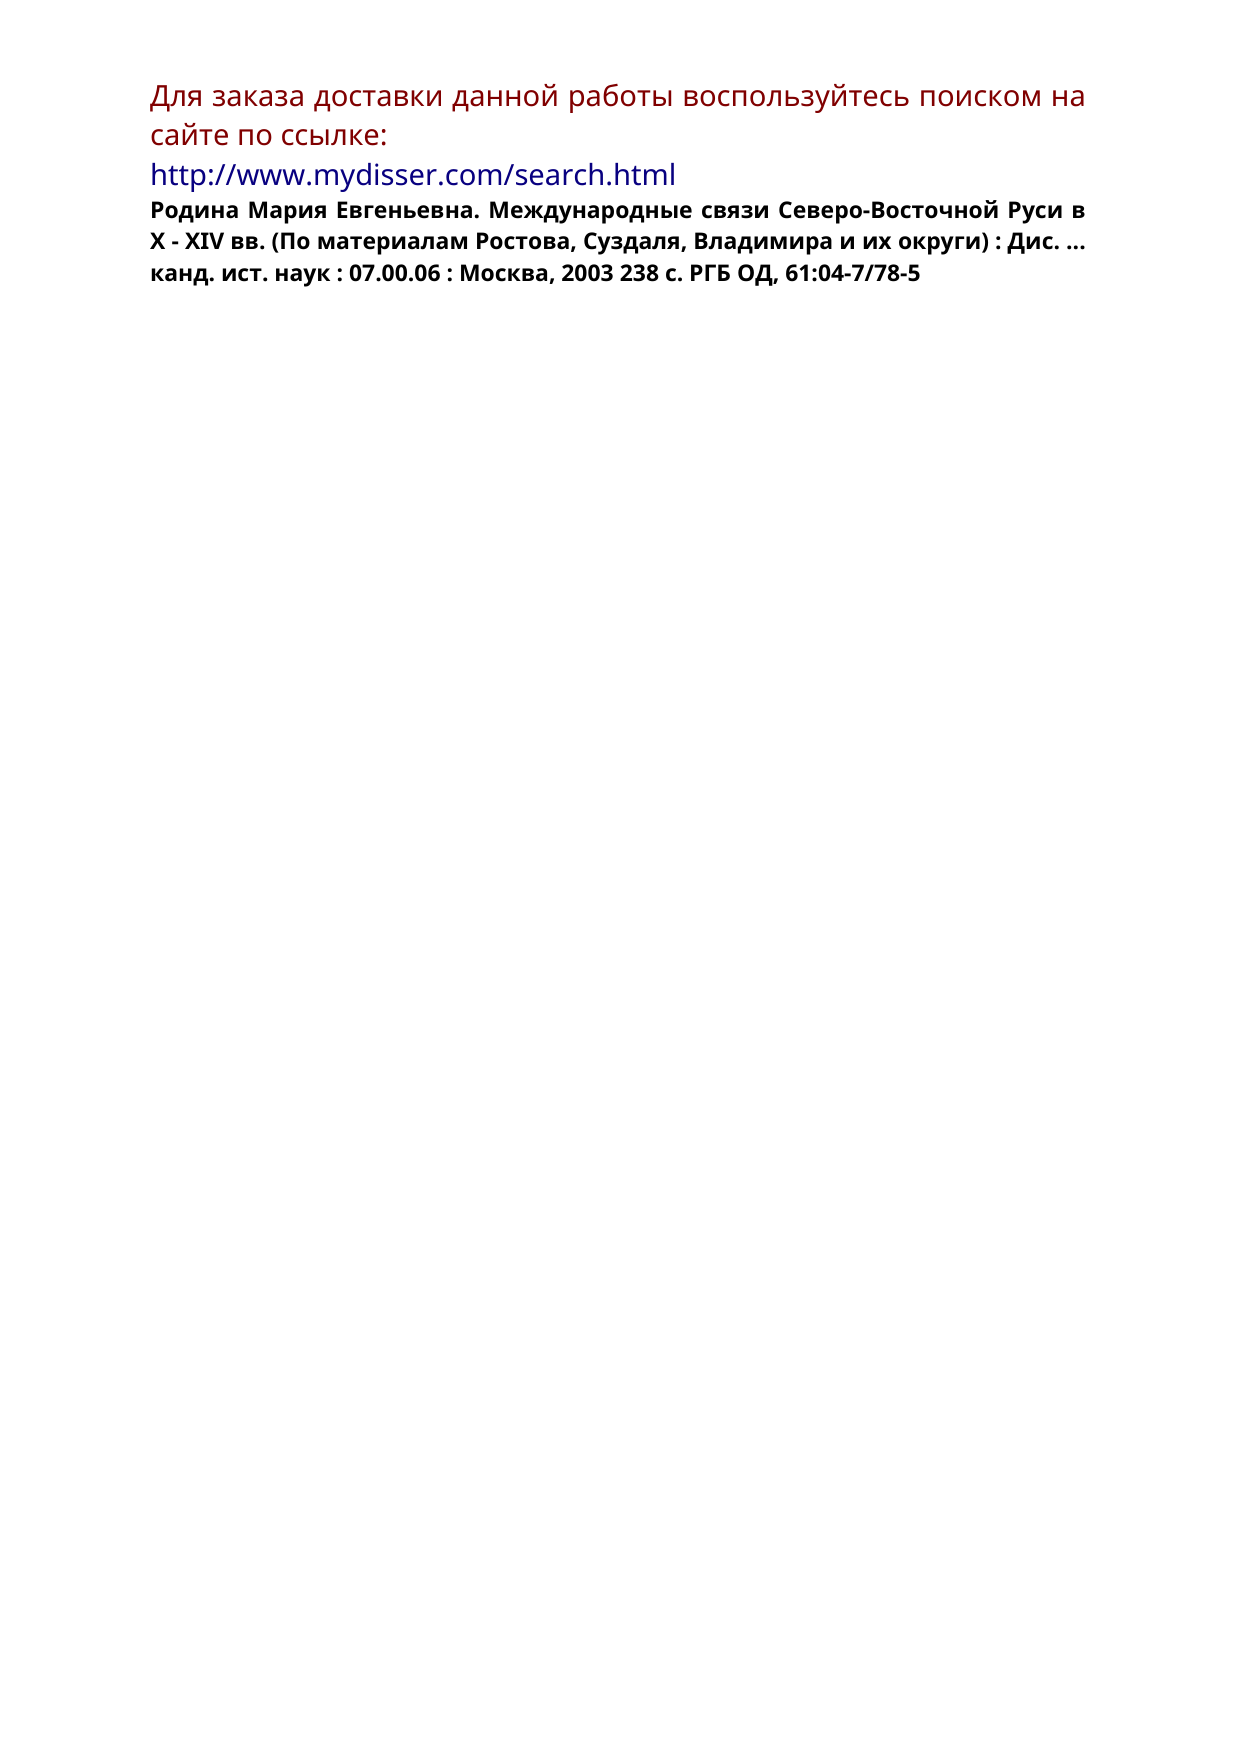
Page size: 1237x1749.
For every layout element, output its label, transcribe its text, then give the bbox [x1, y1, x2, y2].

text Родина Мария Евгеньевна. Международные связи Северо-Восточной Руси в X - XIV вв. (По материалам Ростова, Суздаля, Владимира и их округи) : Дис. ... канд. ист. наук : 07.00.06 : Москва, 2003 238 c. РГБ ОД, 61:04-7/78-5 [150, 194, 1086, 288]
